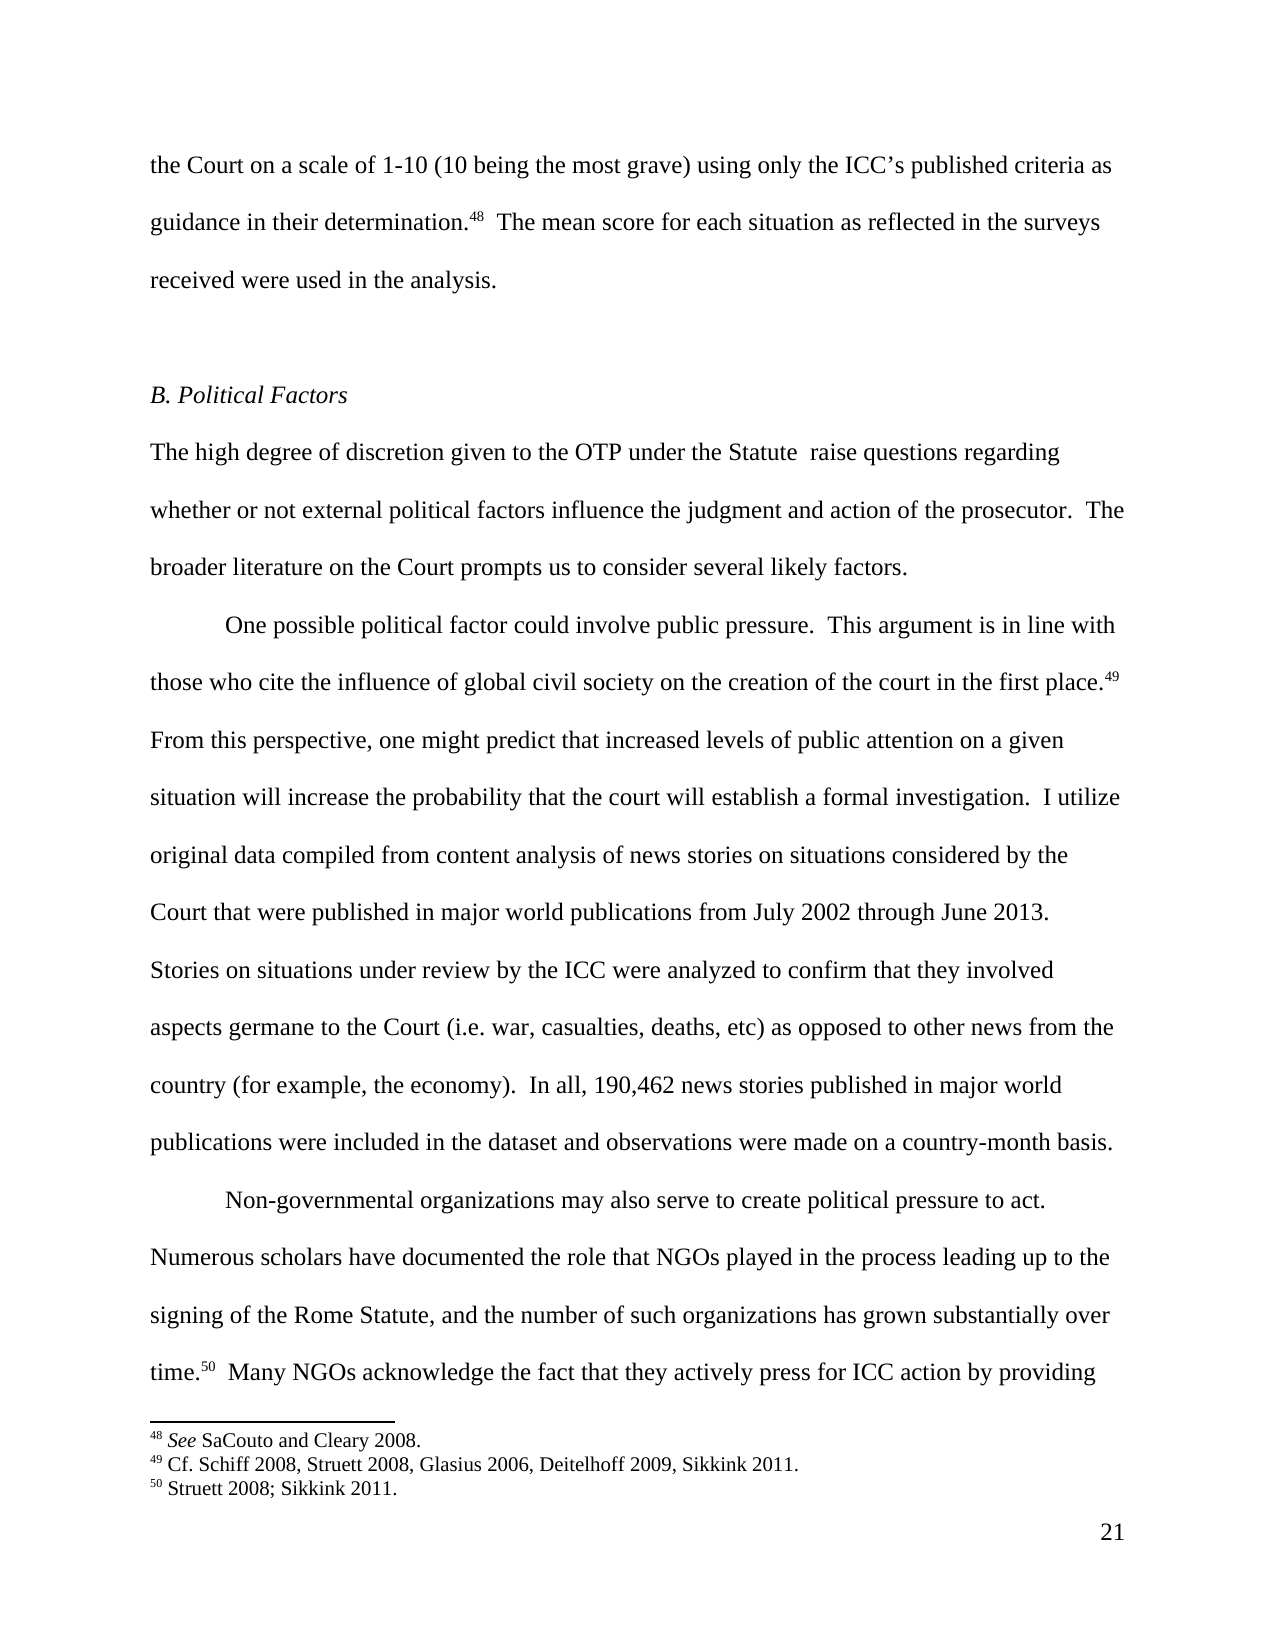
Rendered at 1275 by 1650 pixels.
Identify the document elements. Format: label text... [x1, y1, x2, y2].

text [150, 1185, 1125, 1386]
text One possible political factor could involve public pressure. This argument is in line with those who cite the influence of global civil society on the creation of the court in the first place. From this perspective, one might predict that increased levels of public attention on a given situation will increase the probability that the court will establish a formal investigation. I utilize original data compiled from content analysis of news stories on situations considered by the Court that were published in major world publications from July 2002 through June 2013. Stories on situations under review by the ICC were analyzed to confirm that they involved aspects germane to the Court (i.e. war, casualties, deaths, etc) as opposed to other news from the country (for example, the economy). In all, 190,462 news stories published in major world publications were included in the dataset and observations were made on a country-month basis. [150, 610, 1125, 1156]
text B. Political Factors [150, 380, 1125, 409]
text The high degree of discretion given to the OTP under the Statute raise questions regarding whether or not external political factors influence the judgment and action of the prosecutor. The broader literature on the Court prompts us to consider several likely factors. [150, 437, 1125, 581]
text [150, 150, 1125, 294]
